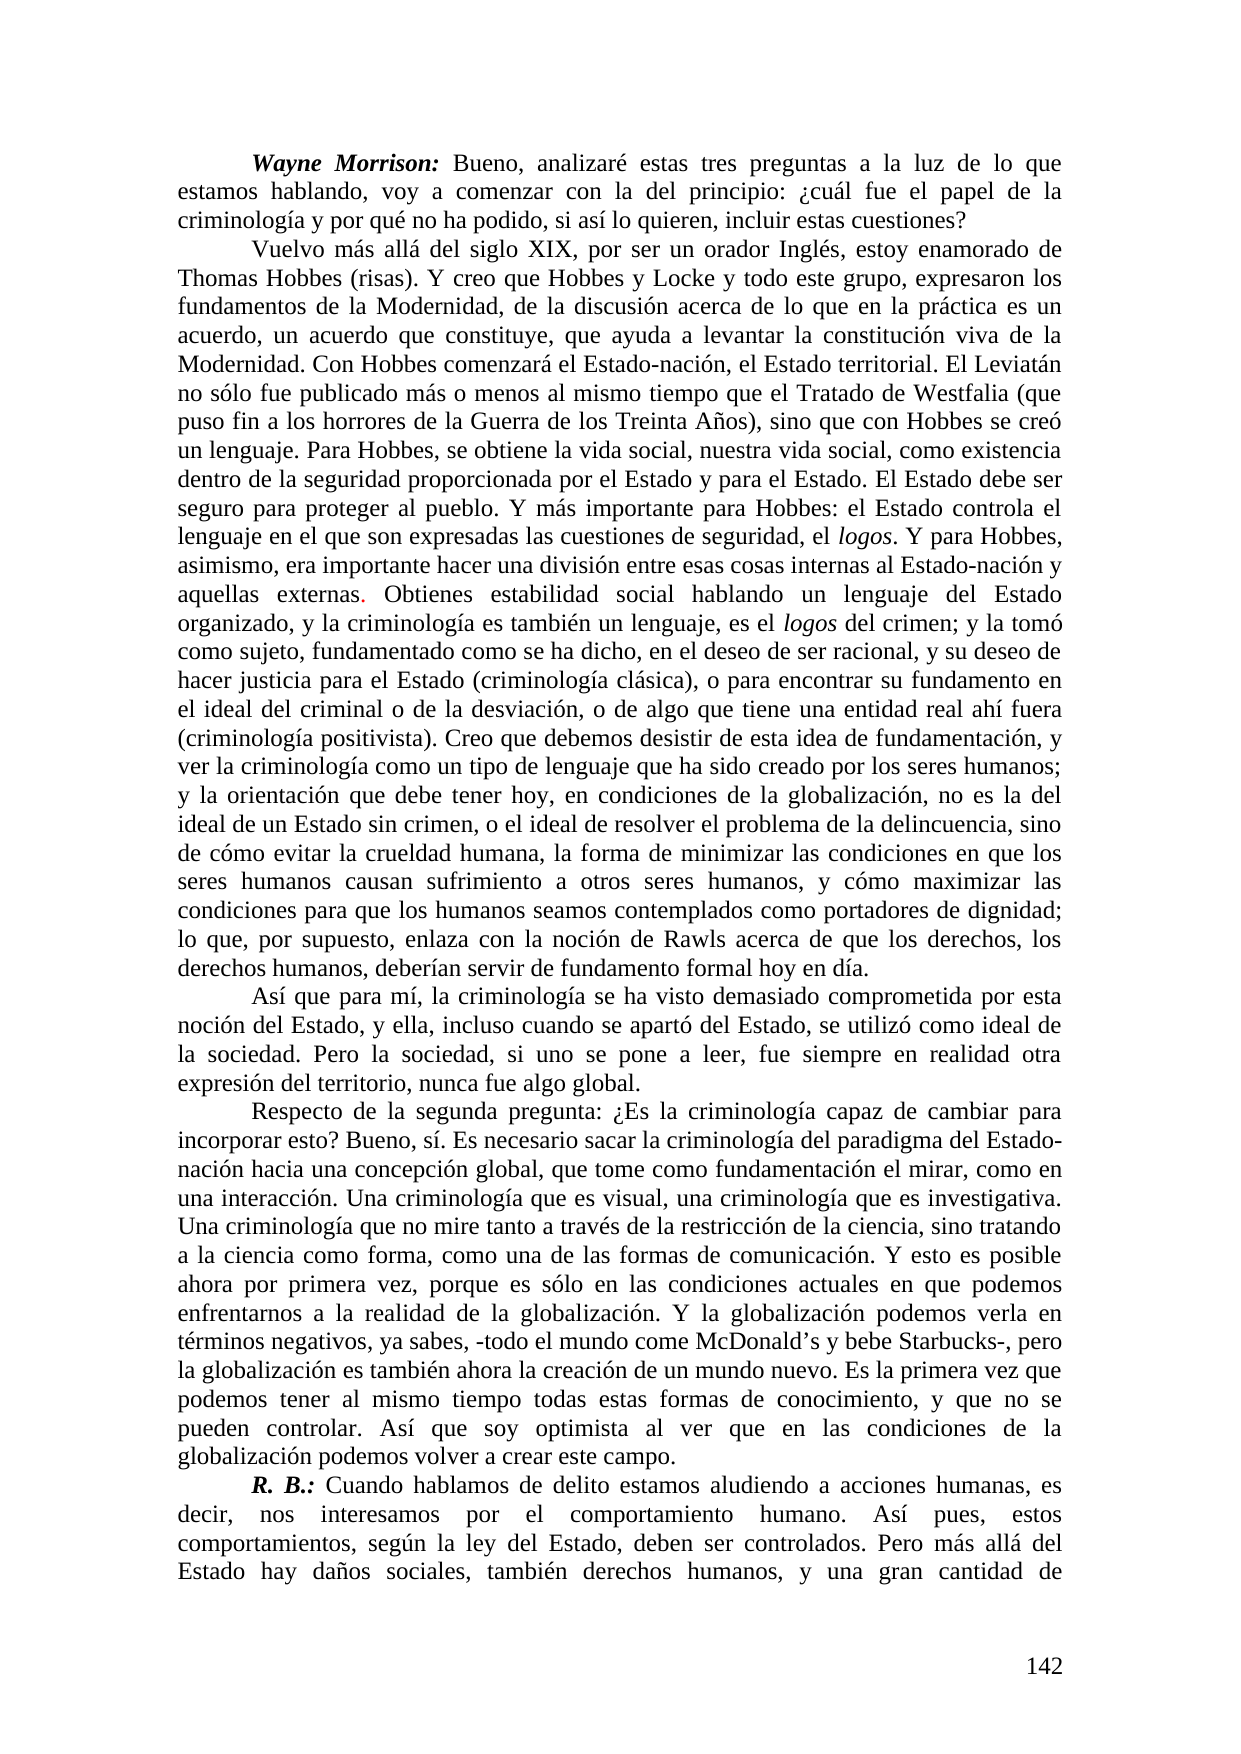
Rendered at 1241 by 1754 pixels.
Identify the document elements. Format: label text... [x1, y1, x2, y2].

text Respecto de la segunda pregunta: ¿Es la criminología capaz de cambiar para incorporar esto? Bueno, sí. Es necesario sacar la criminología del paradigma del Estado-nación hacia una concepción global, que tome como fundamentación el mirar, como en una interacción. Una criminología que es visual, una criminología que es investigativa. Una criminología que no mire tanto a través de la restricción de la ciencia, sino tratando a la ciencia como forma, como una de las formas de comunicación. Y esto es posible ahora por primera vez, porque es sólo en las condiciones actuales en que podemos enfrentarnos a la realidad de la globalización. Y la globalización podemos verla en términos negativos, ya sabes, -todo el mundo come McDonald’s y bebe Starbucks-, pero la globalización es también ahora la creación de un mundo nuevo. Es la primera vez que podemos tener al mismo tiempo todas estas formas de conocimiento, y que no se pueden controlar. Así que soy optimista al ver que en las condiciones de la globalización podemos volver a crear este campo. [177, 1096, 1063, 1470]
text Wayne Morrison: Bueno, analizaré estas tres preguntas a la luz de lo que estamos hablando, voy a comenzar con la del principio: ¿cuál fue el papel de la criminología y por qué no ha podido, si así lo quieren, incluir estas cuestiones? [177, 148, 1063, 234]
text Así que para mí, la criminología se ha visto demasiado comprometida por esta noción del Estado, y ella, incluso cuando se apartó del Estado, se utilizó como ideal de la sociedad. Pero la sociedad, si uno se pone a leer, fue siempre en realidad otra expresión del territorio, nunca fue algo global. [177, 981, 1063, 1096]
text Vuelvo más allá del siglo XIX, por ser un orador Inglés, estoy enamorado de Thomas Hobbes (risas). Y creo que Hobbes y Locke y todo este grupo, expresaron los fundamentos de la Modernidad, de la discusión acerca de lo que en la práctica es un acuerdo, un acuerdo que constituye, que ayuda a levantar la constitución viva de la Modernidad. Con Hobbes comenzará el Estado-nación, el Estado territorial. El Leviatán no sólo fue publicado más o menos al mismo tiempo que el Tratado de Westfalia (que puso fin a los horrores de la Guerra de los Treinta Años), sino que con Hobbes se creó un lenguaje. Para Hobbes, se obtiene la vida social, nuestra vida social, como existencia dentro de la seguridad proporcionada por el Estado y para el Estado. El Estado debe ser seguro para proteger al pueblo. Y más importante para Hobbes: el Estado controla el lenguaje en el que son expresadas las cuestiones de seguridad, el logos. Y para Hobbes, asimismo, era importante hacer una división entre esas cosas internas al Estado-nación y aquellas externas. Obtienes estabilidad social hablando un lenguaje del Estado organizado, y la criminología es también un lenguaje, es el logos del crimen; y la tomó como sujeto, fundamentado como se ha dicho, en el deseo de ser racional, y su deseo de hacer justicia para el Estado (criminología clásica), o para encontrar su fundamento en el ideal del criminal o de la desviación, o de algo que tiene una entidad real ahí fuera (criminología positivista). Creo que debemos desistir de esta idea de fundamentación, y ver la criminología como un tipo de lenguaje que ha sido creado por los seres humanos; y la orientación que debe tener hoy, en condiciones de la globalización, no es la del ideal de un Estado sin crimen, o el ideal de resolver el problema de la delincuencia, sino de cómo evitar la crueldad humana, la forma de minimizar las condiciones en que los seres humanos causan sufrimiento a otros seres humanos, y cómo maximizar las condiciones para que los humanos seamos contemplados como portadores de dignidad; lo que, por supuesto, enlaza con la noción de Rawls acerca de que los derechos, los derechos humanos, deberían servir de fundamento formal hoy en día. [177, 234, 1063, 981]
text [177, 1470, 1063, 1585]
